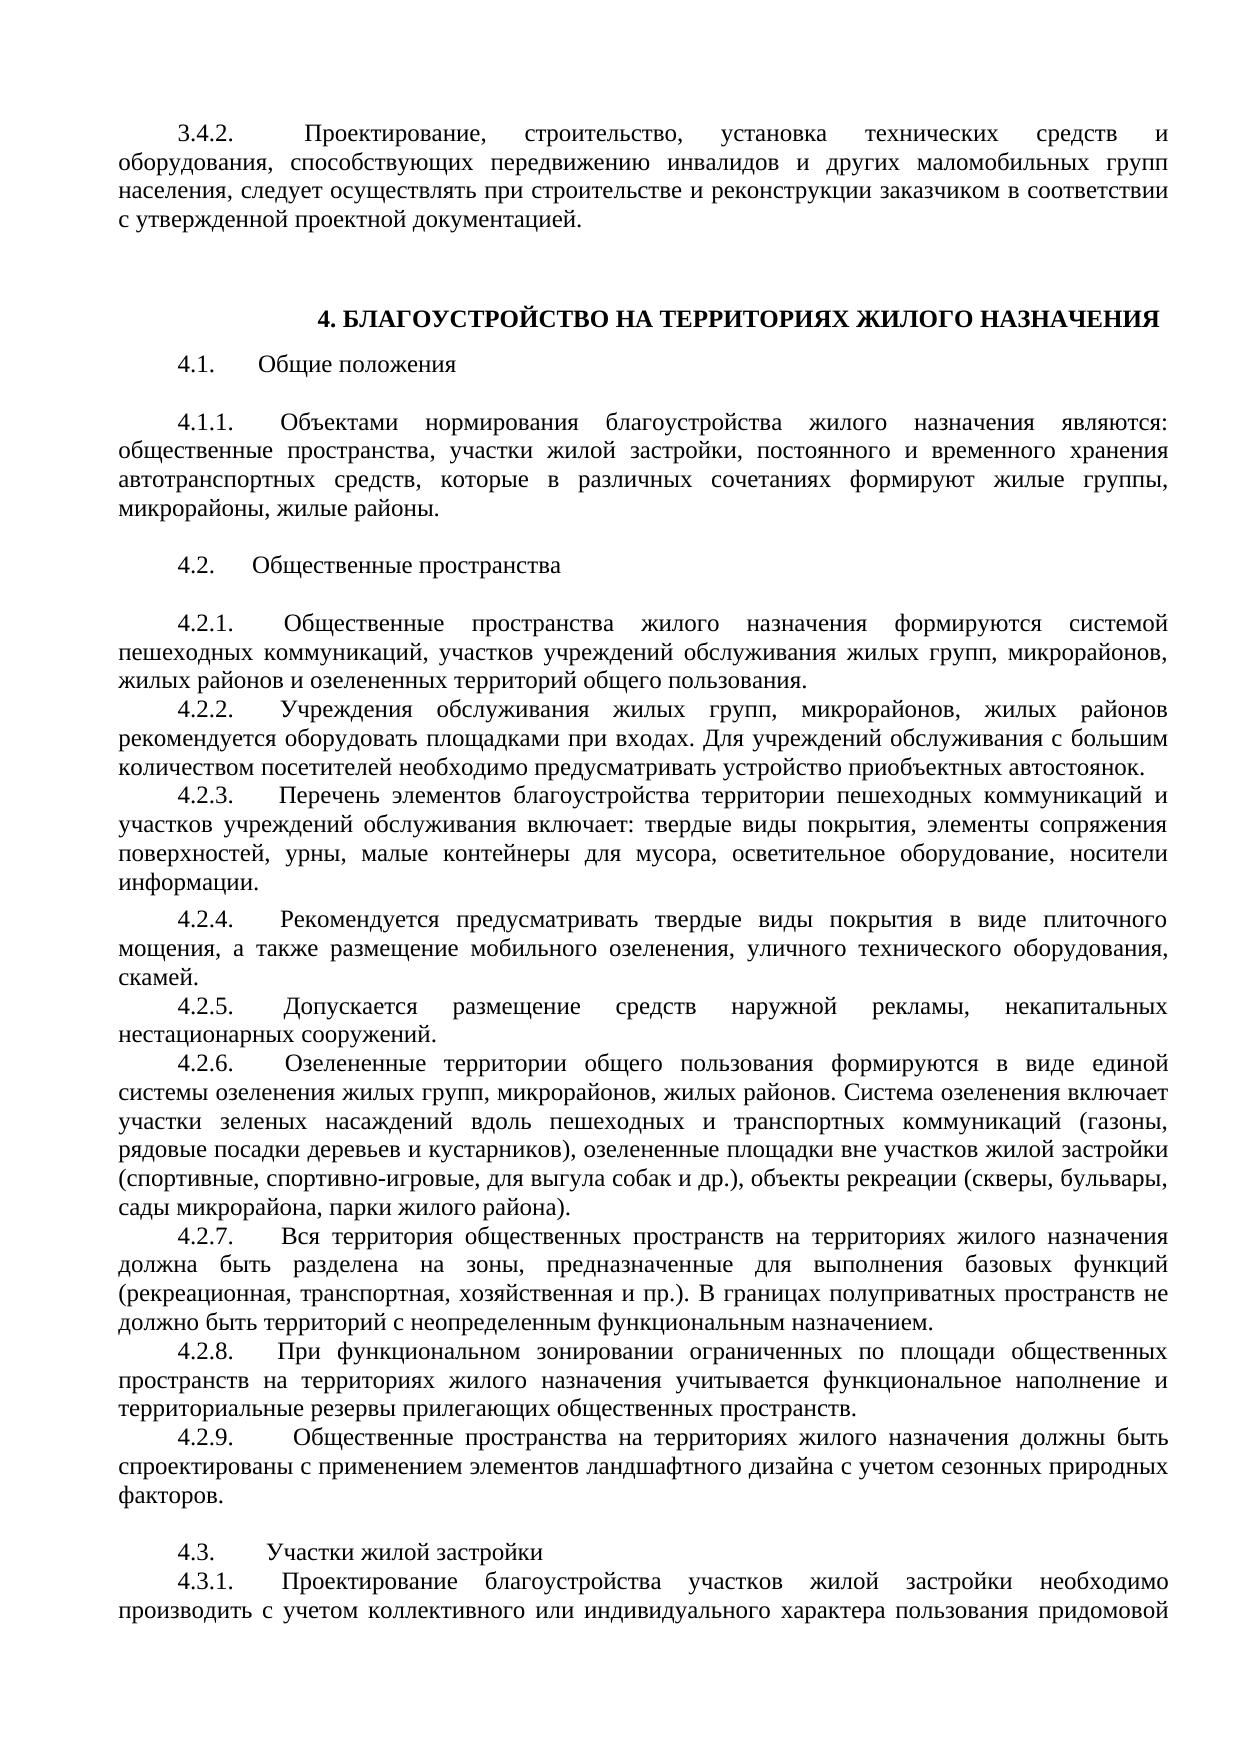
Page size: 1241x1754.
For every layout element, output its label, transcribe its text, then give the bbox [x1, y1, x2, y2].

list Общественные пространства на территориях жилого назначения должны быть спроектированы с применением элементов ландшафтного дизайна с учетом сезонных природных факторов. [118, 1422, 1169, 1508]
list Перечень элементов благоустройства территории пешеходных коммуникаций и участков учреждений обслуживания включает: твердые виды покрытия, элементы сопряжения поверхностей, урны, малые контейнеры для мусора, осветительное оборудование, носители информации. [118, 780, 1168, 895]
list Рекомендуется предусматривать твердые виды покрытия в виде плиточного мощения, а также размещение мобильного озеленения, уличного технического оборудования, скамей. [118, 904, 1168, 991]
list Общественные пространства [177, 550, 1181, 579]
list Общественные пространства жилого назначения формируются системой пешеходных коммуникаций, участков учреждений обслуживания жилых групп, микрорайонов, жилых районов и озелененных территорий общего пользования. [118, 608, 1168, 694]
list Озелененные территории общего пользования формируются в виде единой системы озеленения жилых групп, микрорайонов, жилых районов. Система озеленения включает участки зеленых насаждений вдоль пешеходных и транспортных коммуникаций (газоны, рядовые посадки деревьев и кустарников), озелененные площадки вне участков жилой застройки (спортивные, спортивно-игровые, для выгула собак и др.), объекты рекреации (скверы, бульвары, сады микрорайона, парки жилого района). [118, 1048, 1168, 1221]
list Вся территория общественных пространств на территориях жилого назначения должна быть разделена на зоны, предназначенные для выполнения базовых функций (рекреационная, транспортная, хозяйственная и пр.). В границах полуприватных пространств не должно быть территорий с неопределенным функциональным назначением. [118, 1221, 1169, 1336]
list При функциональном зонировании ограниченных по площади общественных пространств на территориях жилого назначения учитывается функциональное наполнение и территориальные резервы прилегающих общественных пространств. [118, 1336, 1168, 1422]
subtitle БЛАГОУСТРОЙСТВО НА ТЕРРИТОРИЯХ ЖИЛОГО НАЗНАЧЕНИЯ [296, 304, 1181, 333]
list Допускается размещение средств наружной рекламы, некапитальных нестационарных сооружений. [118, 991, 1168, 1048]
list Общие положения [177, 349, 1181, 378]
list Участки жилой застройки [177, 1537, 1181, 1566]
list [118, 1566, 1169, 1623]
list Объектами нормирования благоустройства жилого назначения являются: общественные пространства, участки жилой застройки, постоянного и временного хранения автотранспортных средств, которые в различных сочетаниях формируют жилые группы, микрорайоны, жилые районы. [118, 407, 1168, 522]
list Учреждения обслуживания жилых групп, микрорайонов, жилых районов рекомендуется оборудовать площадками при входах. Для учреждений обслуживания с большим количеством посетителей необходимо предусматривать устройство приобъектных автостоянок. [118, 694, 1168, 780]
list Проектирование, строительство, установка технических средств и оборудования, способствующих передвижению инвалидов и других маломобильных групп населения, следует осуществлять при строительстве и реконструкции заказчиком в соответствии с утвержденной проектной документацией. [118, 118, 1168, 233]
